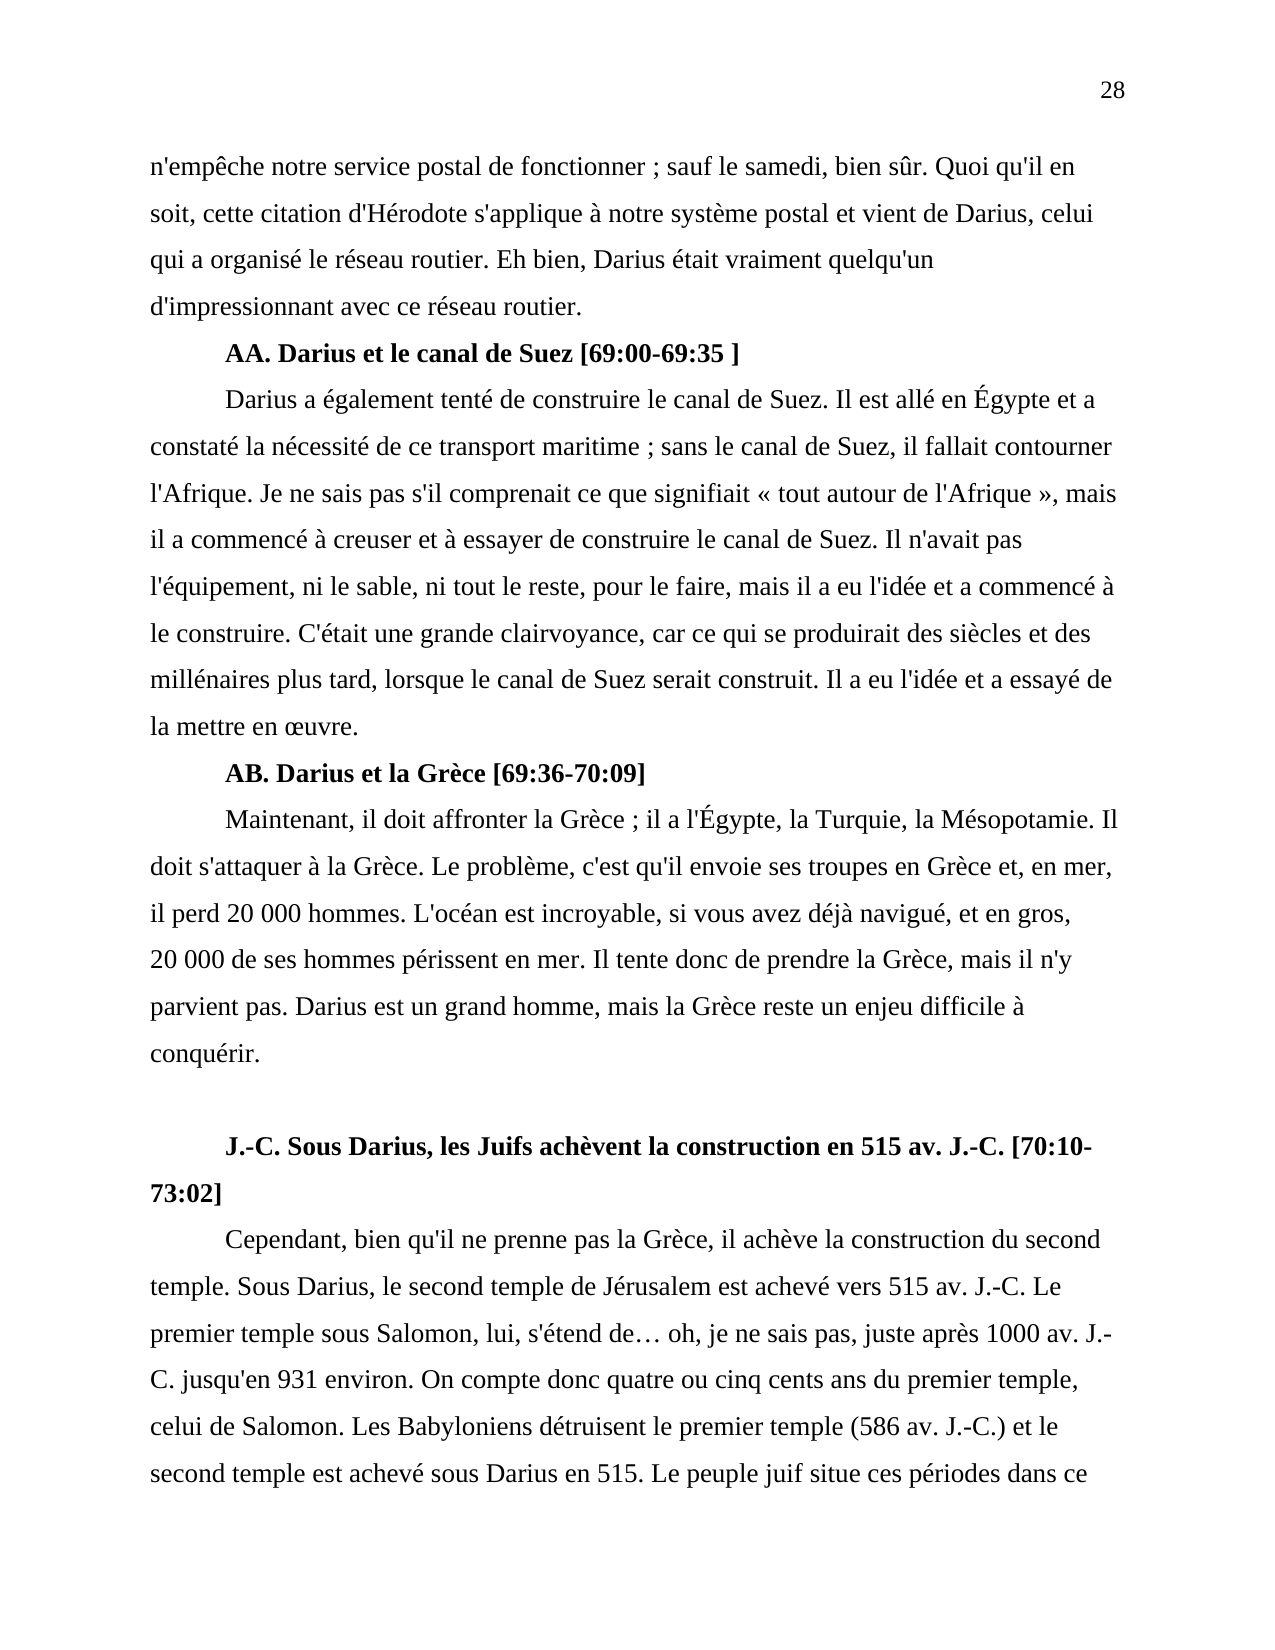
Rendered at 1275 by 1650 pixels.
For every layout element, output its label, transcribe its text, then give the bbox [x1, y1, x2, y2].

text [150, 1223, 1125, 1488]
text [150, 150, 1125, 321]
text J.-C. Sous Darius, les Juifs achèvent la construction en 515 av. J.-C. [70:10-73:02] [150, 1130, 1125, 1208]
text AA. Darius et le canal de Suez [69:00-69:35 ] [150, 337, 1125, 368]
text Maintenant, il doit affronter la Grèce ; il a l'Égypte, la Turquie, la Mésopotamie. Il doit s'attaquer à la Grèce. Le problème, c'est qu'il envoie ses troupes en Grèce et, en mer, il perd 20 000 hommes. L'océan est incroyable, si vous avez déjà navigué, et en gros, 20 000 de ses hommes périssent en mer. Il tente donc de prendre la Grèce, mais il n'y parvient pas. Darius est un grand homme, mais la Grèce reste un enjeu difficile à conquérir. [150, 803, 1125, 1068]
text AB. Darius et la Grèce [69:36-70:09] [150, 757, 1125, 788]
text Darius a également tenté de construire le canal de Suez. Il est allé en Égypte et a constaté la nécessité de ce transport maritime ; sans le canal de Suez, il fallait contourner l'Afrique. Je ne sais pas s'il comprenait ce que signifiait « tout autour de l'Afrique », mais il a commencé à creuser et à essayer de construire le canal de Suez. Il n'avait pas l'équipement, ni le sable, ni tout le reste, pour le faire, mais il a eu l'idée et a commencé à le construire. C'était une grande clairvoyance, car ce qui se produirait des siècles et des millénaires plus tard, lorsque le canal de Suez serait construit. Il a eu l'idée et a essayé de la mettre en œuvre. [150, 383, 1125, 741]
